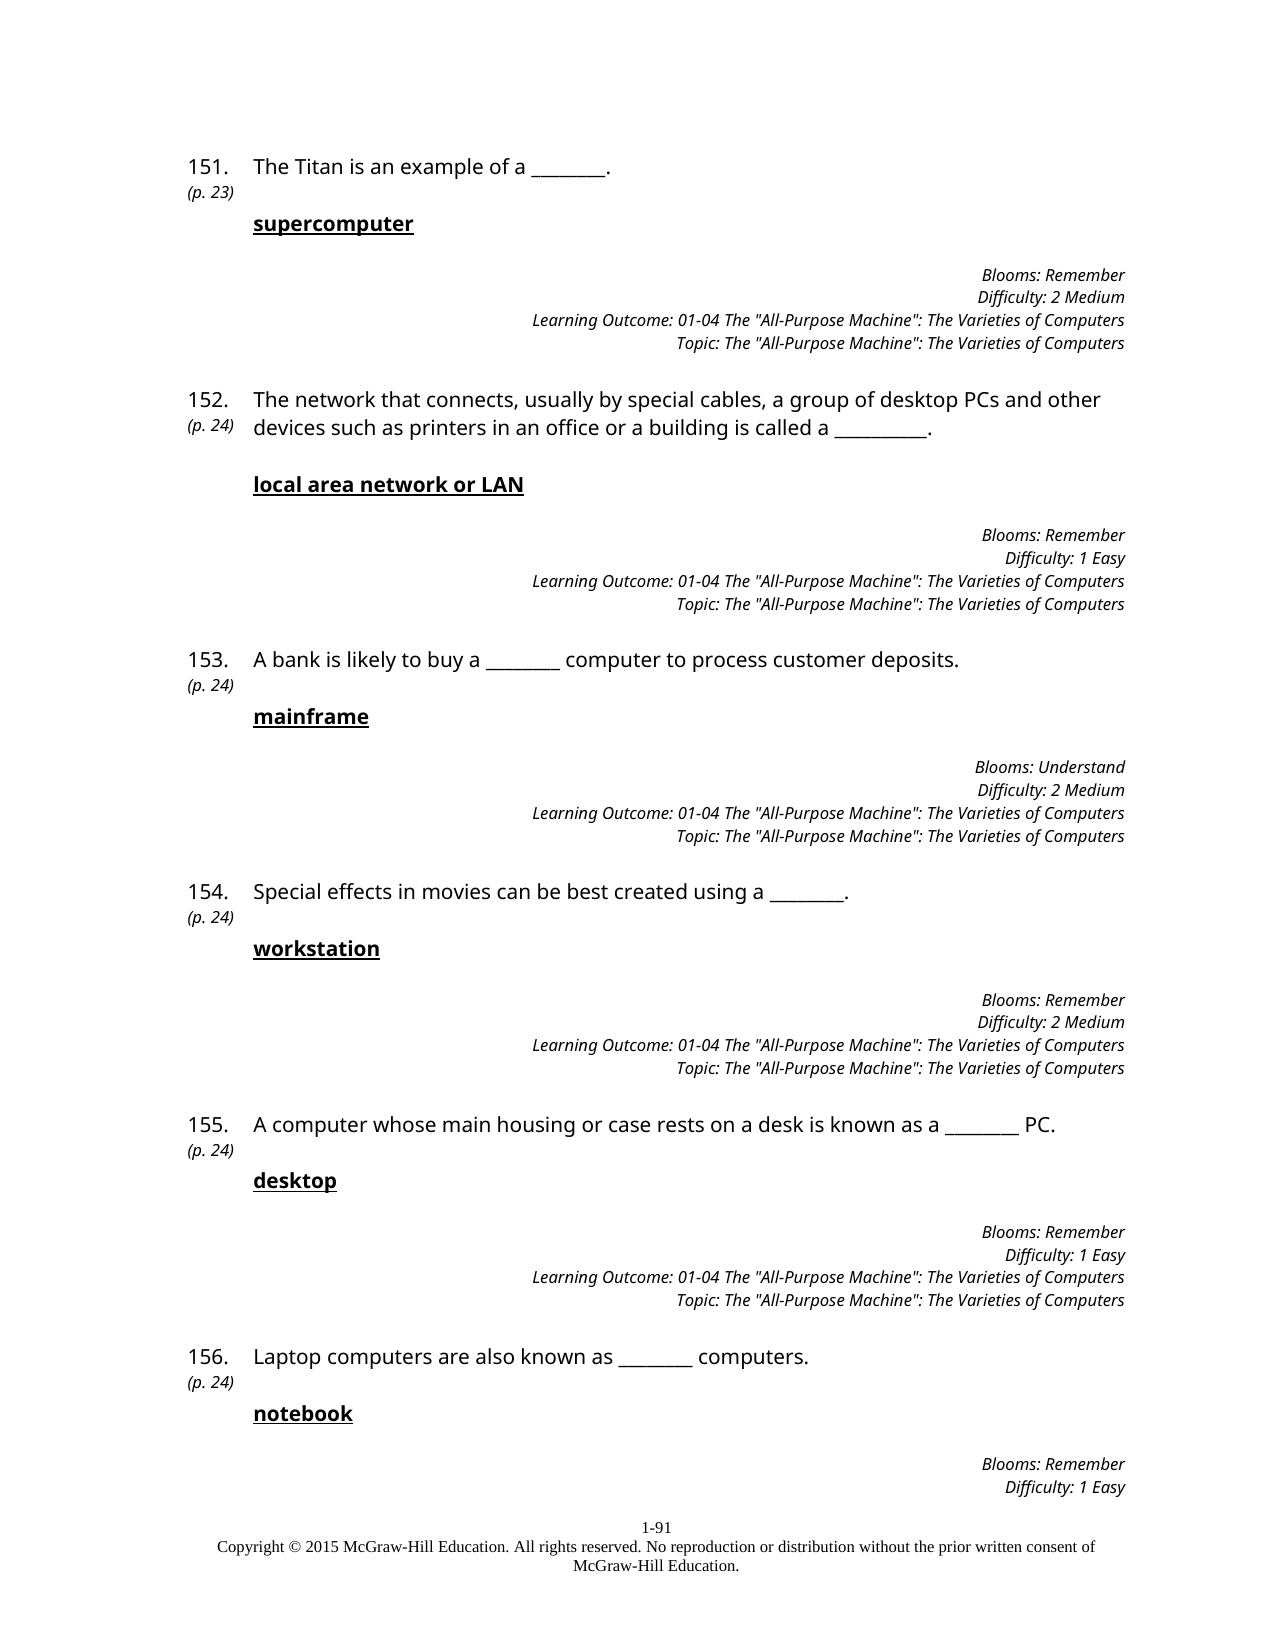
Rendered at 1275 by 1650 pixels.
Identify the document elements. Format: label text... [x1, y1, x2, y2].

table_header 154. (p. 24) [188, 878, 253, 963]
table_header Special effects in movies can be best created using a ________. workstation [253, 878, 1125, 963]
table_header 155. (p. 24) [188, 1110, 253, 1195]
table_header The Titan is an example of a ________. supercomputer [253, 153, 1125, 238]
table_header Blooms: Understand Difficulty: 2 Medium Learning Outcome: 01-04 The "All-Purpose Machine": The Varieties of Computers Topic: The "All-Purpose Machine": The Varieties of Computers [188, 756, 1125, 875]
table_header Laptop computers are also known as ________ computers. notebook [253, 1342, 1125, 1427]
table_header A bank is likely to buy a ________ computer to process customer deposits. mainframe [253, 645, 1125, 731]
table_header 152. (p. 24) [188, 385, 253, 498]
table_header Blooms: Remember Difficulty: 2 Medium Learning Outcome: 01-04 The "All-Purpose Machine": The Varieties of Computers Topic: The "All-Purpose Machine": The Varieties of Computers [188, 988, 1125, 1107]
table_header The network that connects, usually by special cables, a group of desktop PCs and other devices such as printers in an office or a building is called a __________. local area network or LAN [253, 385, 1125, 498]
table_header Blooms: Remember Difficulty: 2 Medium Learning Outcome: 01-04 The "All-Purpose Machine": The Varieties of Computers Topic: The "All-Purpose Machine": The Varieties of Computers [188, 263, 1125, 382]
table_header 153. (p. 24) [188, 645, 253, 731]
table_header 156. (p. 24) [188, 1342, 253, 1427]
table_header A computer whose main housing or case rests on a desk is known as a ________ PC. desktop [253, 1110, 1125, 1195]
table_header 151. (p. 23) [188, 153, 253, 238]
